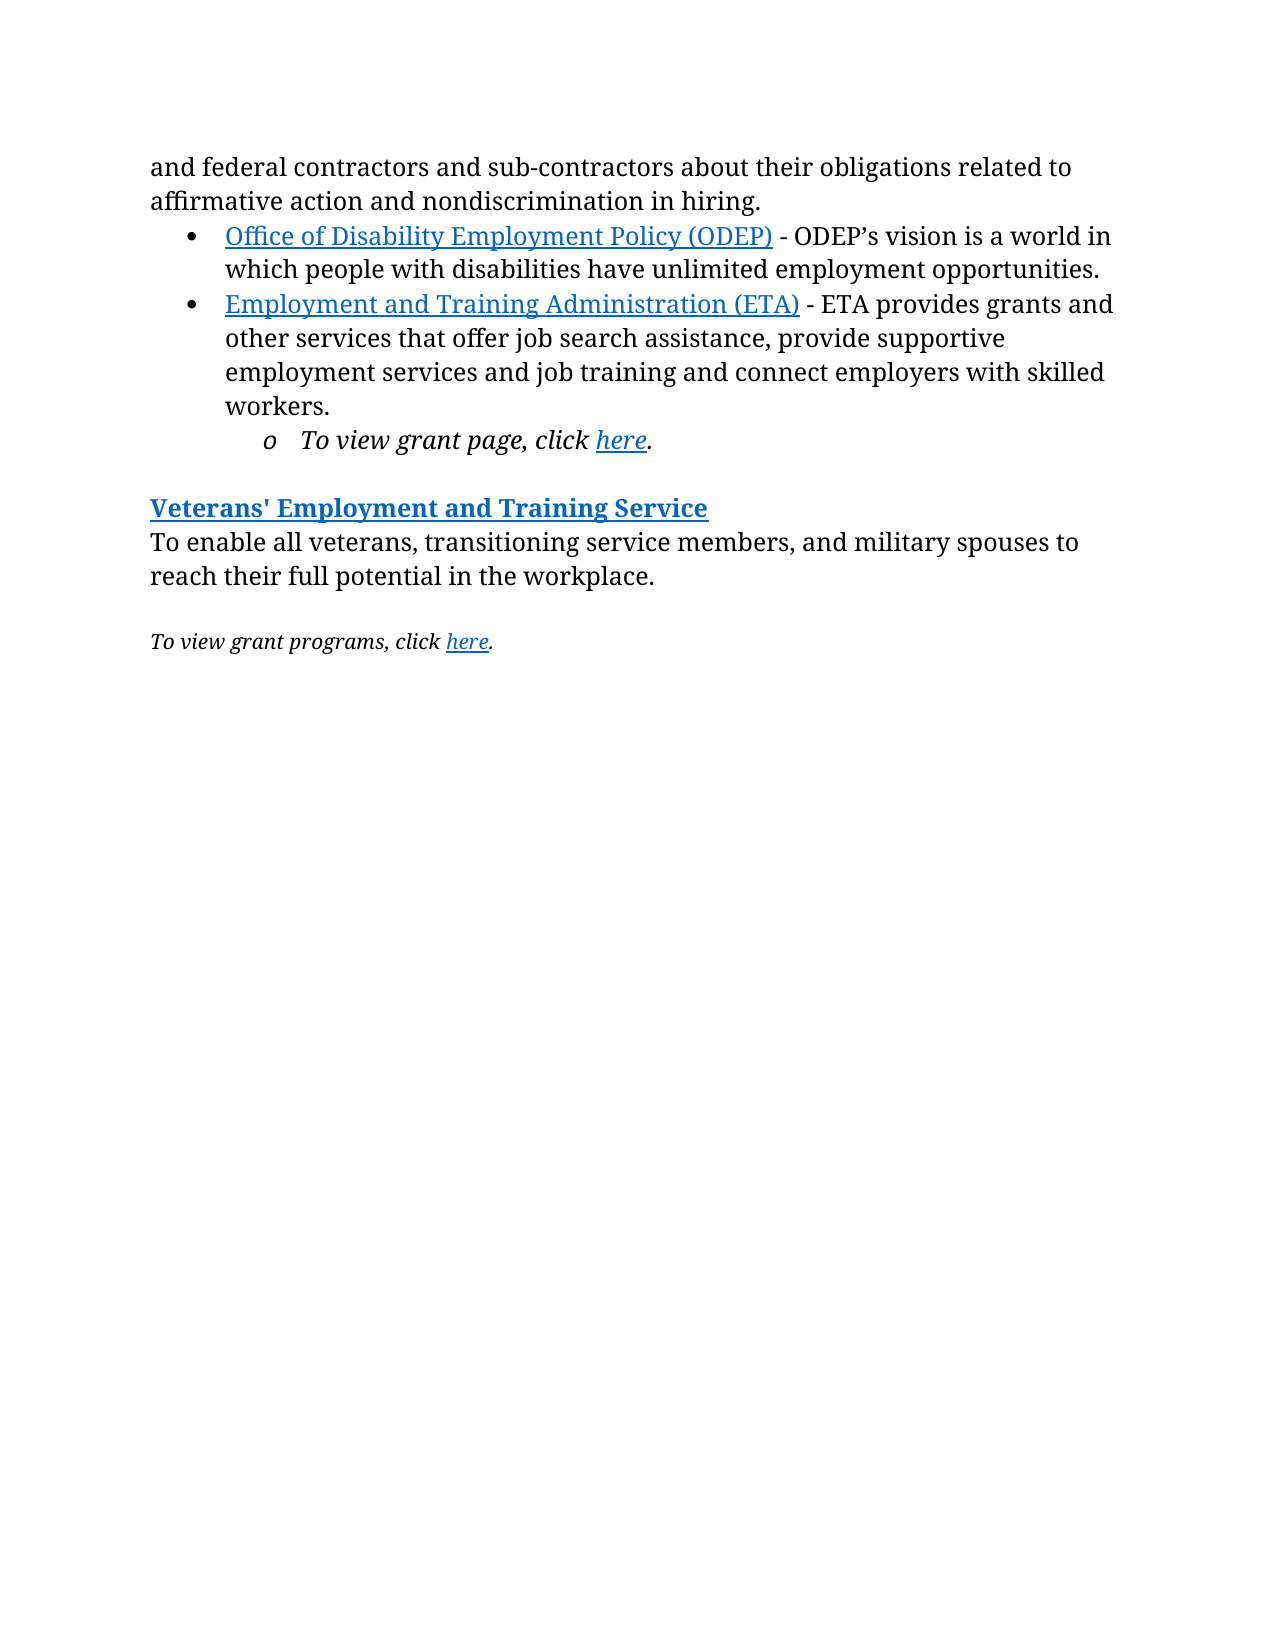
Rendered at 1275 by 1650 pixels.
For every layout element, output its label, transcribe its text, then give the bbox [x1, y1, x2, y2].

list Employment and Training Administration (ETA) - ETA provides grants and other services that offer job search assistance, provide supportive employment services and job training and connect employers with skilled workers. [187, 286, 1125, 422]
text To view grant programs, click here. [150, 627, 1125, 656]
text To enable all veterans, transitioning service members, and military spouses to reach their full potential in the workplace. [150, 525, 1125, 593]
list Office of Disability Employment Policy (ODEP) - ODEP’s vision is a world in which people with disabilities have unlimited employment opportunities. [187, 218, 1125, 286]
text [150, 150, 1125, 218]
list To view grant page, click here. [262, 422, 1125, 457]
text Veterans' Employment and Training Service [150, 491, 1125, 525]
